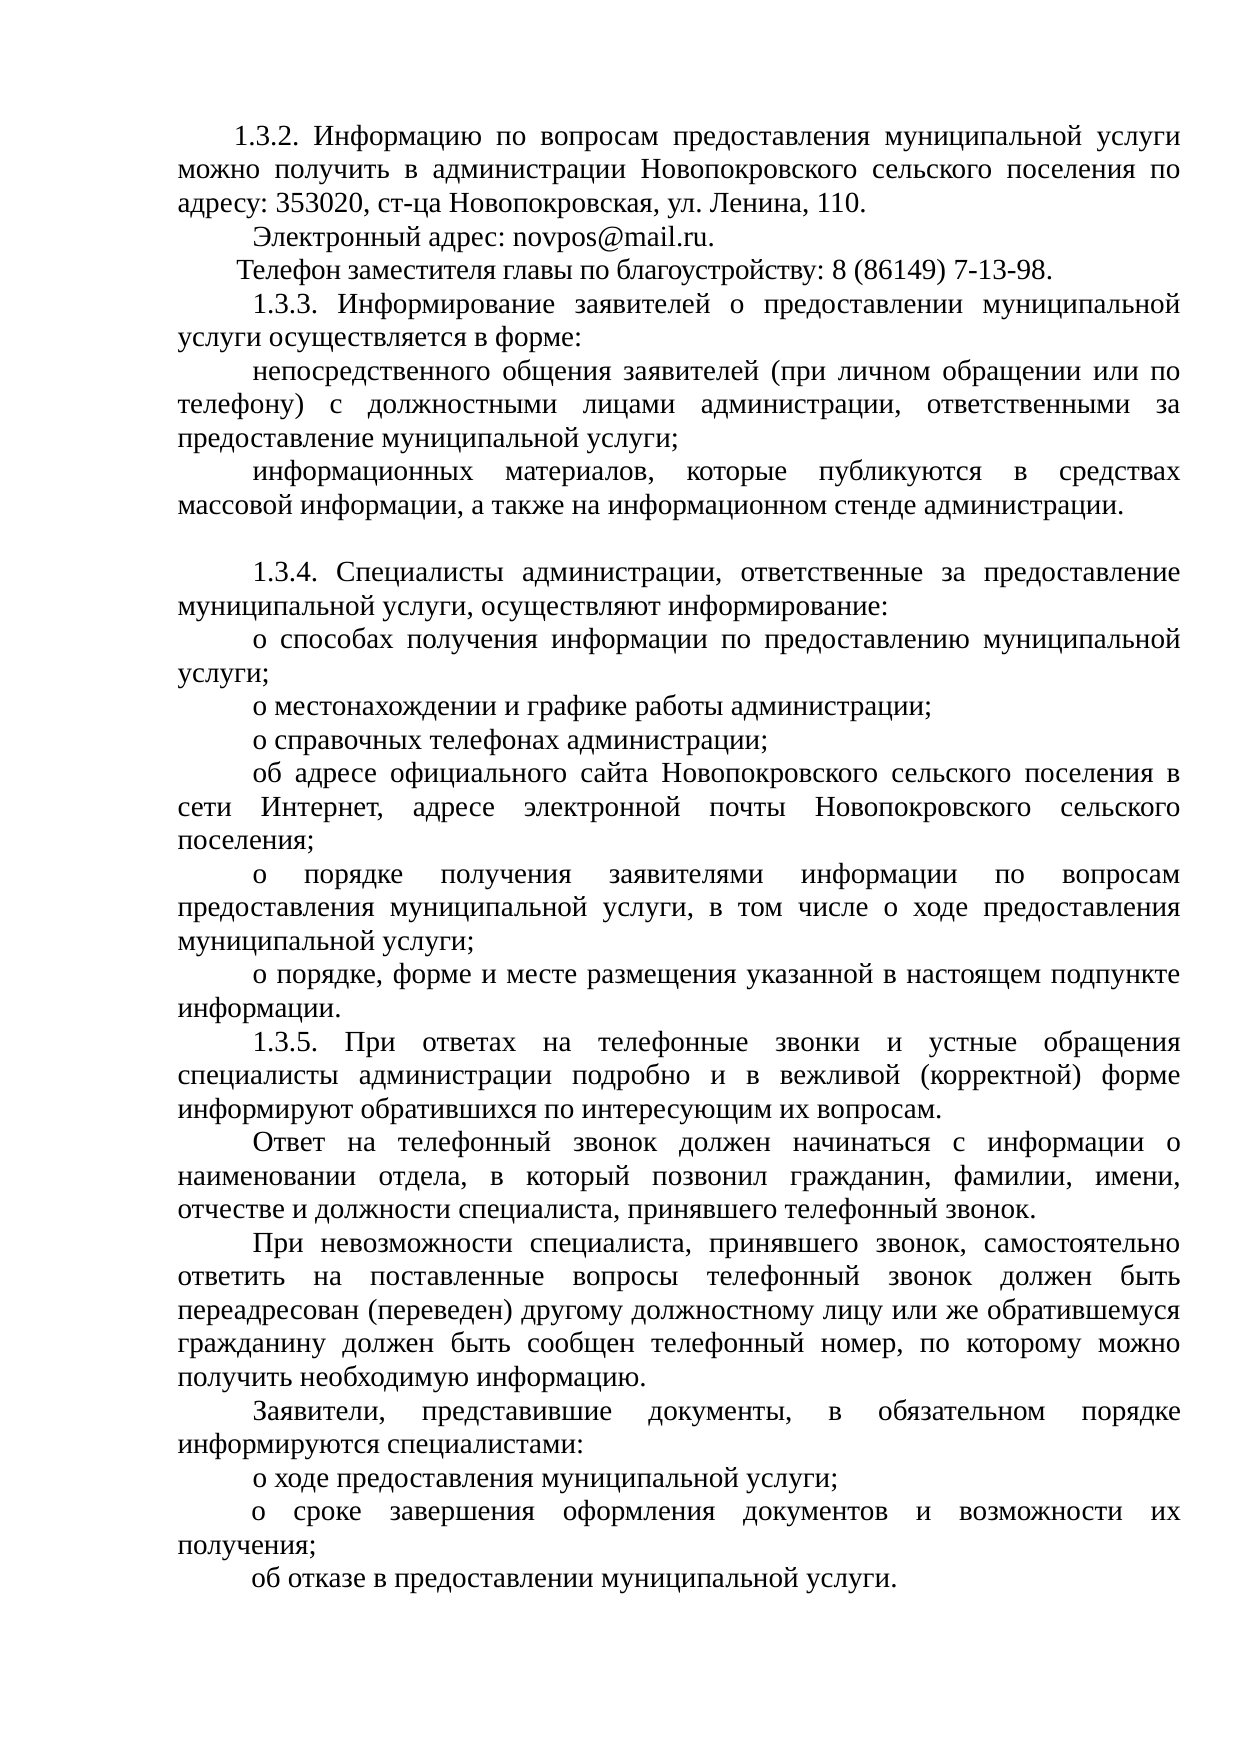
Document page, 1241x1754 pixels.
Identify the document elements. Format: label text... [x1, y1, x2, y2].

text Ответ на телефонный звонок должен начинаться с информации о наименовании отдела, в который позвонил гражданин, фамилии, имени, отчестве и должности специалиста, принявшего телефонный звонок. [177, 1124, 1181, 1225]
text об отказе в предоставлении муниципальной услуги. [251, 1560, 1181, 1594]
text 1.3.3. Информирование заявителей о предоставлении муниципальной услуги осуществляется в форме: [177, 286, 1181, 353]
text Электронный адрес: novpos@mail.ru. [177, 219, 1181, 252]
text непосредственного общения заявителей (при личном обращении или по телефону) с должностными лицами администрации, ответственными за предоставление муниципальной услуги; [177, 353, 1181, 453]
text 1.3.4. Специалисты администрации, ответственные за предоставление муниципальной услуги, осуществляют информирование: [177, 554, 1181, 621]
text При невозможности специалиста, принявшего звонок, самостоятельно ответить на поставленные вопросы телефонный звонок должен быть переадресован (переведен) другому должностному лицу или же обратившемуся гражданину должен быть сообщен телефонный номер, по которому можно получить необходимую информацию. [177, 1225, 1181, 1393]
text 1.3.5. При ответах на телефонные звонки и устные обращения специалисты администрации подробно и в вежливой (корректной) форме информируют обратившихся по интересующим их вопросам. [177, 1024, 1181, 1124]
text о способах получения информации по предоставлению муниципальной услуги; [177, 621, 1181, 688]
text о справочных телефонах администрации; [177, 722, 1181, 755]
text об адресе официального сайта Новопокровского сельского поселения в сети Интернет, адресе электронной почты Новопокровского сельского поселения; [177, 755, 1181, 856]
text о порядке, форме и месте размещения указанной в настоящем подпункте информации. [177, 957, 1181, 1024]
text о ходе предоставления муниципальной услуги; [177, 1460, 1181, 1493]
text Заявители, представившие документы, в обязательном порядке информируются специалистами: [177, 1393, 1181, 1460]
text о порядке получения заявителями информации по вопросам предоставления муниципальной услуги, в том числе о ходе предоставления муниципальной услуги; [177, 856, 1181, 957]
text Телефон заместителя главы по благоустройству: 8 (86149) 7-13-98. [177, 252, 1181, 286]
text о местонахождении и графике работы администрации; [177, 688, 1181, 722]
text 1.3.2. Информацию по вопросам предоставления муниципальной услуги можно получить в администрации Новопокровского сельского поселения по адресу: 353020, ст-ца Новопокровская, ул. Ленина, 110. [177, 118, 1181, 219]
text о сроке завершения оформления документов и возможности их получения; [177, 1493, 1181, 1560]
text информационных материалов, которые публикуются в средствах массовой информации, а также на информационном стенде администрации. [177, 453, 1181, 521]
